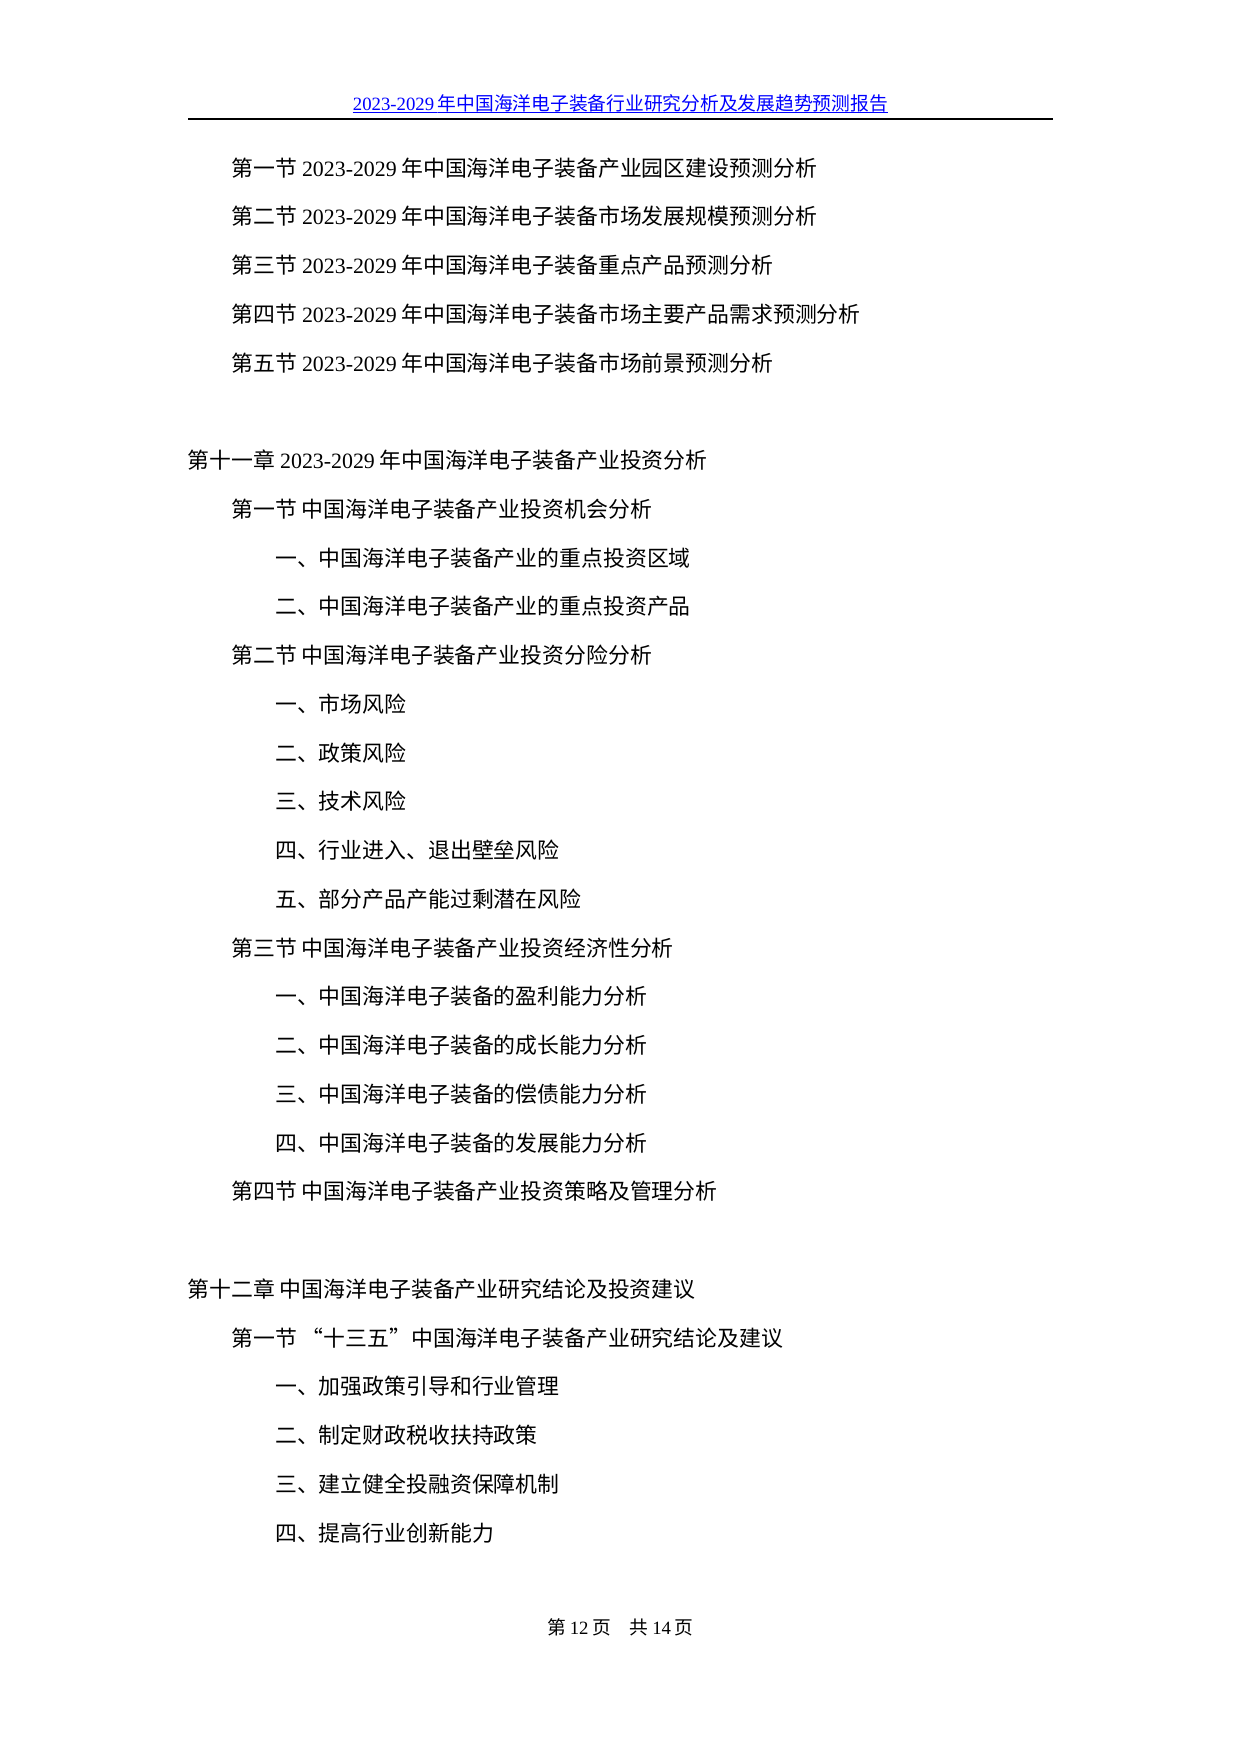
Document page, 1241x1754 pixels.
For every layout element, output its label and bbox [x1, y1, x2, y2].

text [187, 150, 1053, 1548]
